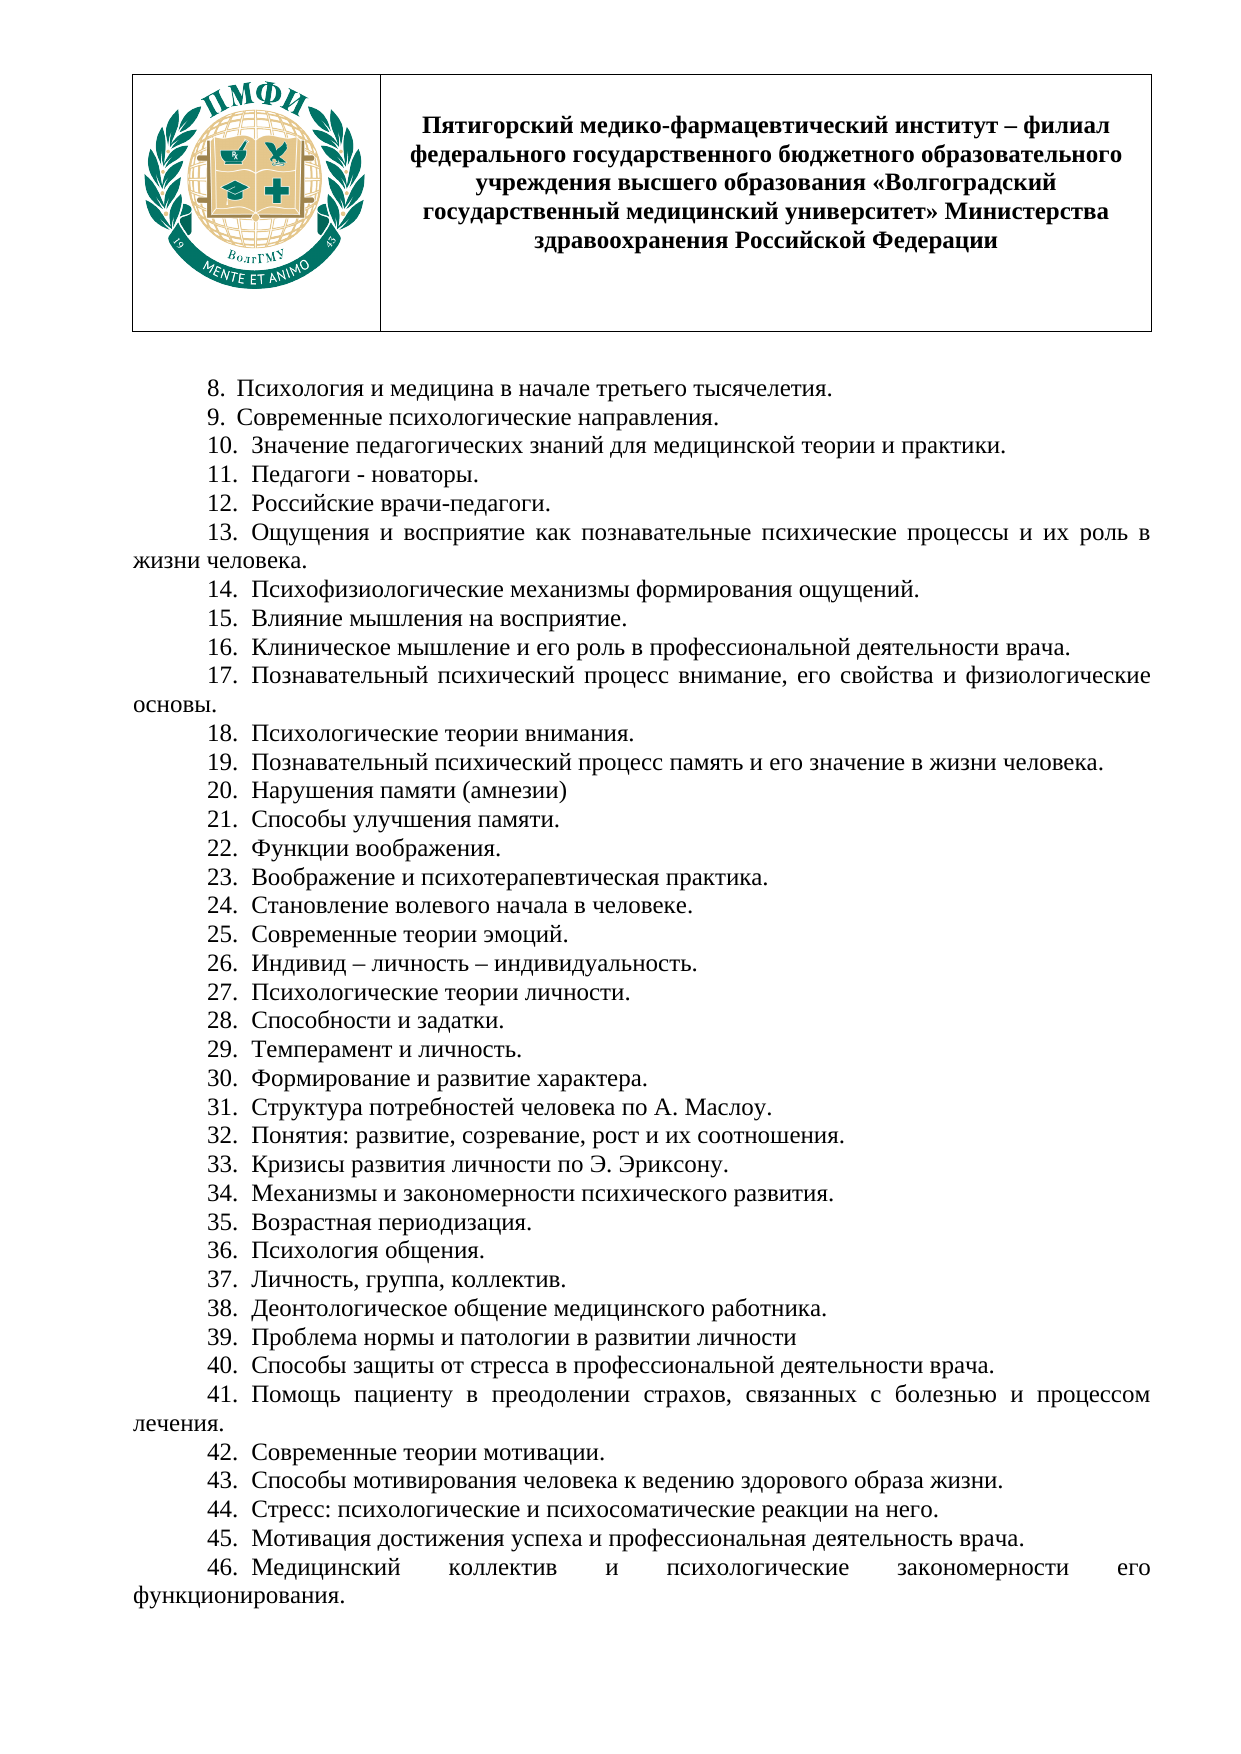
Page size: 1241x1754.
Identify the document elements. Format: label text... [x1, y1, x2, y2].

list Темперамент и личность. [133, 1034, 1152, 1063]
list Клиническое мышление и его роль в профессиональной деятельности врача. [133, 632, 1152, 660]
list Современные психологические направления. [133, 402, 1152, 430]
list Воображение и психотерапевтическая практика. [133, 862, 1152, 890]
list Познавательный психический процесс память и его значение в жизни человека. [133, 747, 1152, 775]
list Психология общения. [133, 1235, 1152, 1264]
list Индивид – личность – индивидуальность. [133, 948, 1152, 977]
list Психологические теории внимания. [133, 718, 1152, 747]
list Педагоги - новаторы. [133, 459, 1152, 488]
list Познавательный психический процесс внимание, его свойства и физиологические основы. [133, 660, 1152, 718]
list Значение педагогических знаний для медицинской теории и практики. [133, 430, 1152, 459]
list Деонтологическое общение медицинского работника. [133, 1293, 1152, 1322]
list Становление волевого начала в человеке. [133, 890, 1152, 919]
list Мотивация достижения успеха и профессиональная деятельность врача. [133, 1523, 1152, 1552]
list Медицинский коллектив и психологические закономерности его функционирования. [133, 1552, 1152, 1609]
list Влияние мышления на восприятие. [133, 603, 1152, 632]
list Структура потребностей человека по А. Маслоу. [133, 1092, 1152, 1120]
list Возрастная периодизация. [133, 1207, 1152, 1235]
list Стресс: психологические и психосоматические реакции на него. [133, 1494, 1152, 1523]
list Современные теории эмоций. [133, 919, 1152, 948]
list Понятия: развитие, созревание, рост и их соотношения. [133, 1120, 1152, 1149]
list Способы защиты от стресса в профессиональной деятельности врача. [133, 1350, 1152, 1379]
list Нарушения памяти (амнезии) [133, 775, 1152, 804]
list Психофизиологические механизмы формирования ощущений. [133, 574, 1152, 603]
list Современные теории мотивации. [133, 1437, 1152, 1465]
list Способности и задатки. [133, 1005, 1152, 1034]
list Способы мотивирования человека к ведению здорового образа жизни. [133, 1465, 1152, 1494]
list Проблема нормы и патологии в развитии личности [133, 1322, 1152, 1350]
list Личность, группа, коллектив. [133, 1264, 1152, 1293]
picture [144, 81, 368, 289]
list Механизмы и закономерности психического развития. [133, 1178, 1152, 1207]
list Способы улучшения памяти. [133, 804, 1152, 833]
list Помощь пациенту в преодолении страхов, связанных с болезнью и процессом лечения. [133, 1379, 1152, 1437]
list Психология и медицина в начале третьего тысячелетия. [133, 373, 1152, 402]
list Психологические теории личности. [133, 977, 1152, 1005]
list Кризисы развития личности по Э. Эриксону. [133, 1149, 1152, 1178]
list Ощущения и восприятие как познавательные психические процессы и их роль в жизни человека. [133, 517, 1152, 574]
list Функции воображения. [133, 833, 1152, 862]
list Российские врачи-педагоги. [133, 488, 1152, 517]
list Формирование и развитие характера. [133, 1063, 1152, 1092]
